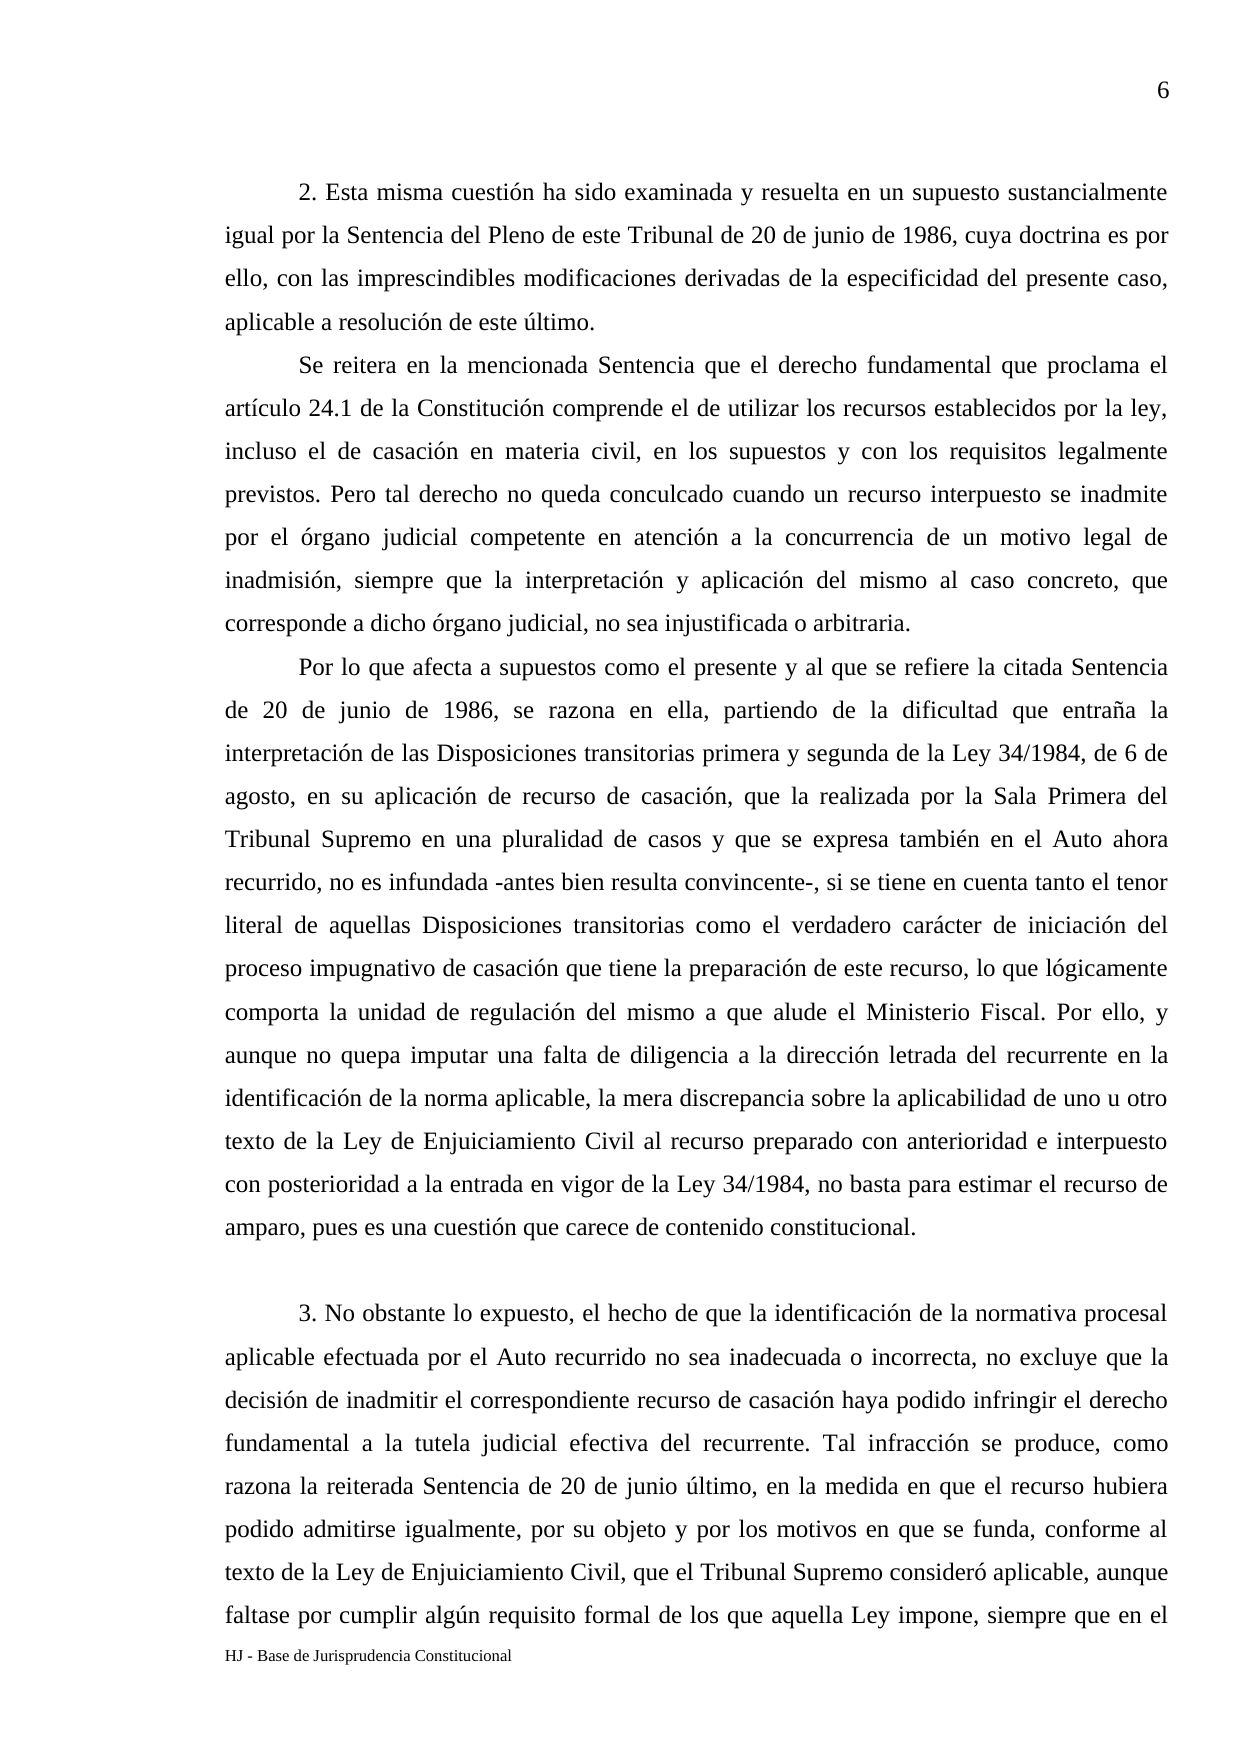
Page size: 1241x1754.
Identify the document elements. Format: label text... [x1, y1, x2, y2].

text Se reitera en la mencionada Sentencia que el derecho fundamental que proclama el artículo 24.1 de la Constitución comprende el de utilizar los recursos establecidos por la ley, incluso el de casación en materia civil, en los supuestos y con los requisitos legalmente previstos. Pero tal derecho no queda conculcado cuando un recurso interpuesto se inadmite por el órgano judicial competente en atención a la concurrencia de un motivo legal de inadmisión, siempre que la interpretación y aplicación del mismo al caso concreto, que corresponde a dicho órgano judicial, no sea injustificada o arbitraria. [224, 350, 1169, 637]
text 2. Esta misma cuestión ha sido examinada y resuelta en un supuesto sustancialmente igual por la Sentencia del Pleno de este Tribunal de 20 de junio de 1986, cuya doctrina es por ello, con las imprescindibles modificaciones derivadas de la especificidad del presente caso, aplicable a resolución de este último. [224, 177, 1169, 335]
text Por lo que afecta a supuestos como el presente y al que se refiere la citada Sentencia de 20 de junio de 1986, se razona en ella, partiendo de la dificultad que entraña la interpretación de las Disposiciones transitorias primera y segunda de la Ley 34/1984, de 6 de agosto, en su aplicación de recurso de casación, que la realizada por la Sala Primera del Tribunal Supremo en una pluralidad de casos y que se expresa también en el Auto ahora recurrido, no es infundada -antes bien resulta convincente-, si se tiene en cuenta tanto el tenor literal de aquellas Disposiciones transitorias como el verdadero carácter de iniciación del proceso impugnativo de casación que tiene la preparación de este recurso, lo que lógicamente comporta la unidad de regulación del mismo a que alude el Ministerio Fiscal. Por ello, y aunque no quepa imputar una falta de diligencia a la dirección letrada del recurrente en la identificación de la norma aplicable, la mera discrepancia sobre la aplicabilidad de uno u otro texto de la Ley de Enjuiciamiento Civil al recurso preparado con anterioridad e interpuesto con posterioridad a la entrada en vigor de la Ley 34/1984, no basta para estimar el recurso de amparo, pues es una cuestión que carece de contenido constitucional. [224, 652, 1169, 1241]
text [224, 1298, 1169, 1629]
